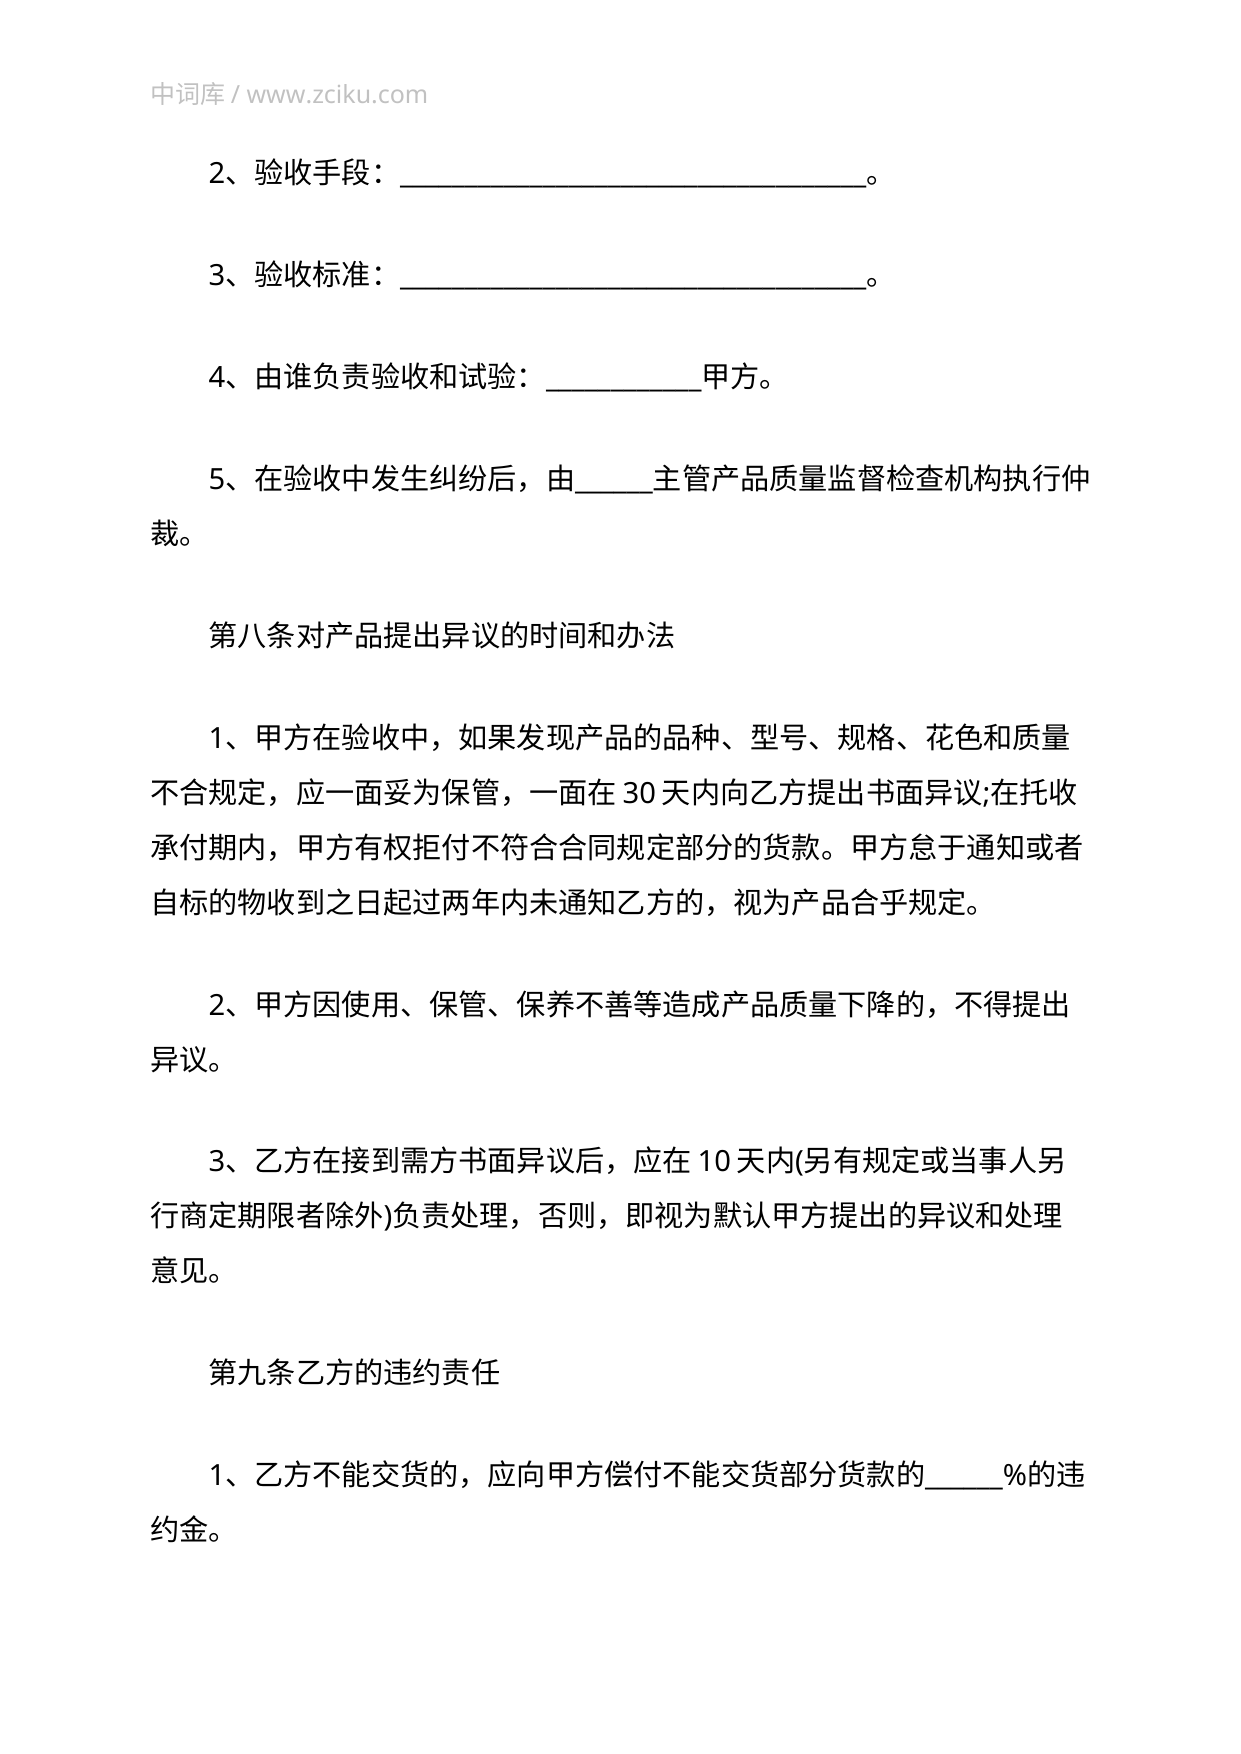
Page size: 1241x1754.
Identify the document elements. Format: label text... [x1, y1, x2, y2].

text 第八条对产品提出异议的时间和办法 [150, 613, 1090, 655]
text 3、乙方在接到需方书面异议后，应在10天内(另有规定或当事人另行商定期限者除外)负责处理，否则，即视为默认甲方提出的异议和处理意见。 [150, 1138, 1090, 1290]
text 5、在验收中发生纠纷后，由______主管产品质量监督检查机构执行仲裁。 [150, 456, 1090, 553]
text 1、甲方在验收中，如果发现产品的品种、型号、规格、花色和质量不合规定，应一面妥为保管，一面在30天内向乙方提出书面异议;在托收承付期内，甲方有权拒付不符合合同规定部分的货款。甲方怠于通知或者自标的物收到之日起过两年内未通知乙方的，视为产品合乎规定。 [150, 714, 1090, 922]
text 2、甲方因使用、保管、保养不善等造成产品质量下降的，不得提出异议。 [150, 981, 1090, 1078]
text 4、由谁负责验收和试验：____________甲方。 [150, 354, 1090, 396]
text 3、验收标准：____________________________________。 [150, 252, 1090, 294]
text 1、乙方不能交货的，应向甲方偿付不能交货部分货款的______%的违约金。 [150, 1451, 1090, 1549]
text 第九条乙方的违约责任 [150, 1350, 1090, 1392]
text 2、验收手段：____________________________________。 [150, 150, 1090, 192]
